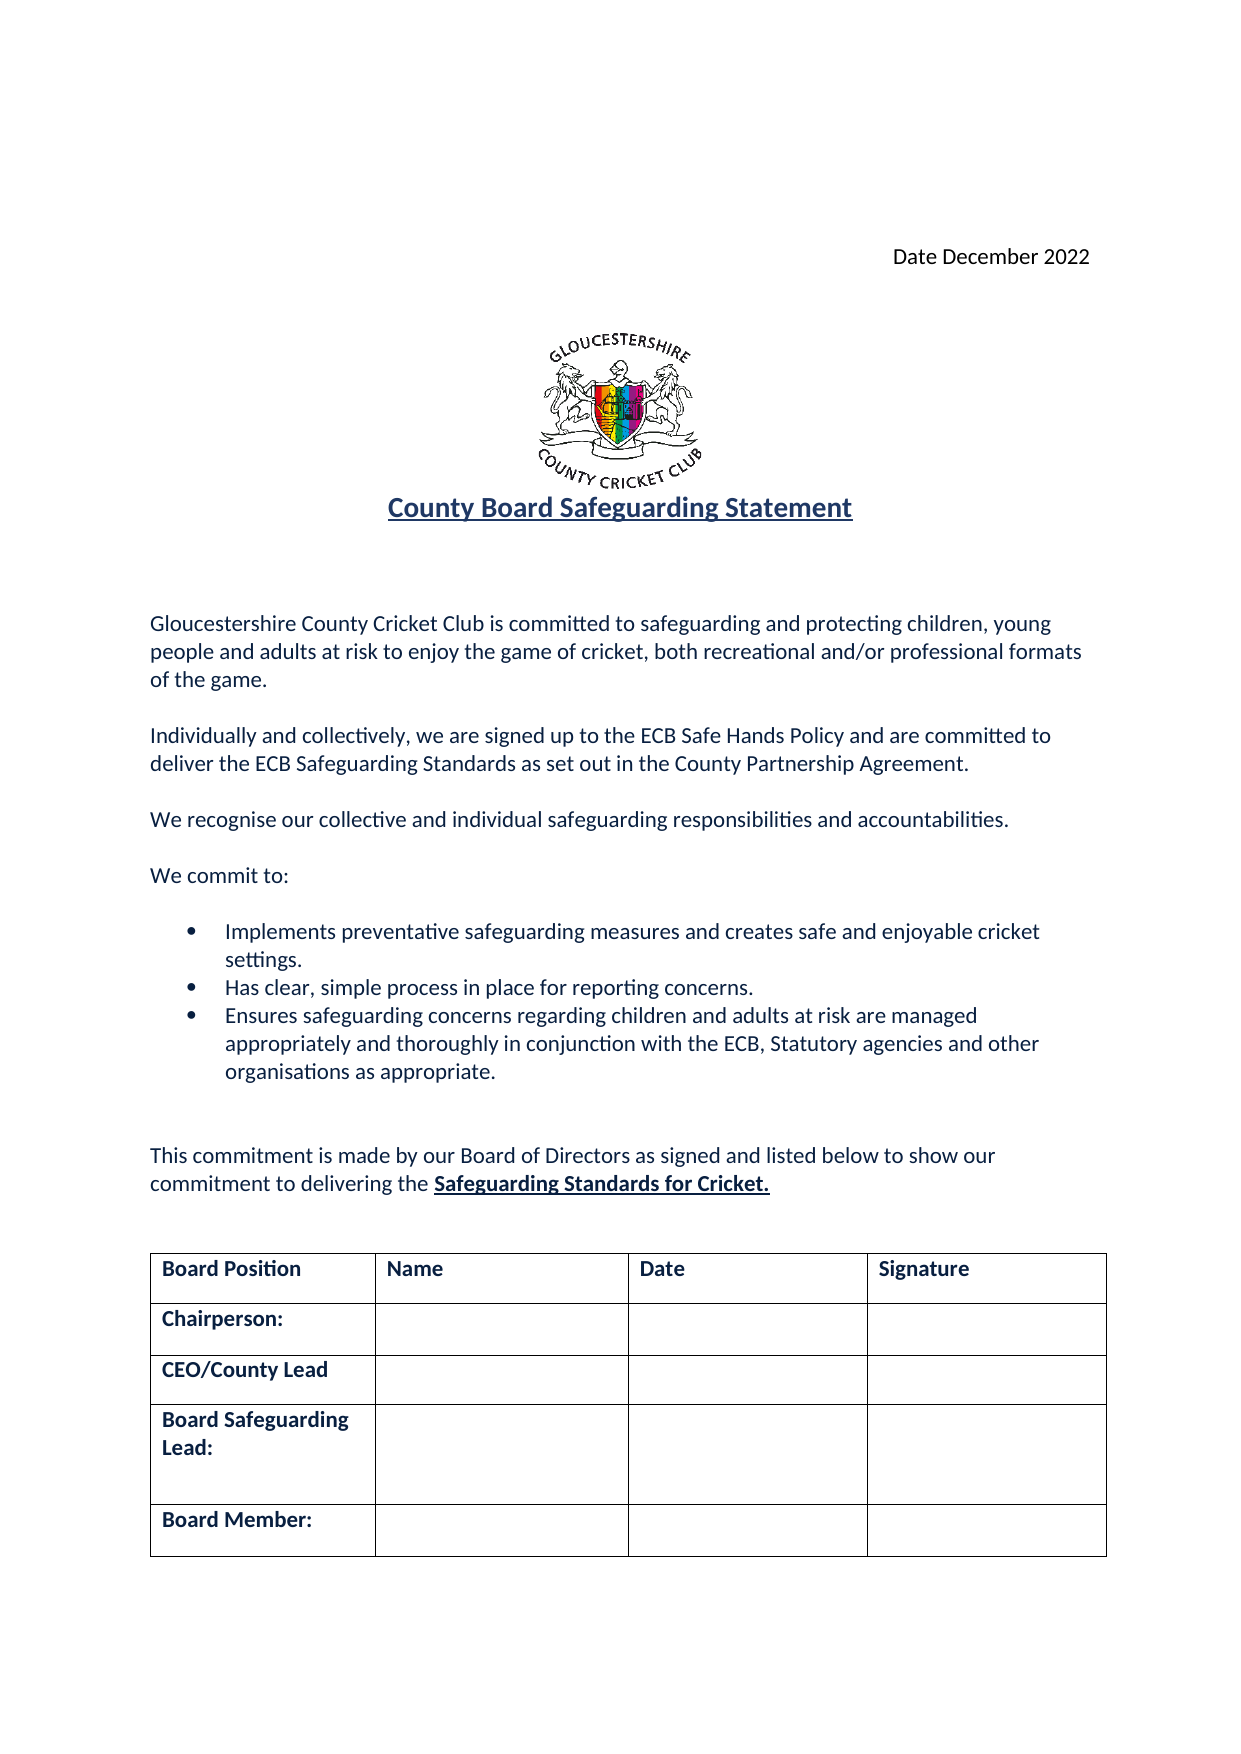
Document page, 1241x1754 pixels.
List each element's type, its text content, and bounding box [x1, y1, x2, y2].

table_header Signature [868, 1254, 1106, 1303]
table_header Name [376, 1254, 628, 1303]
table_cell [629, 1405, 867, 1504]
table_cell Chairperson: [151, 1304, 375, 1354]
table_cell [376, 1304, 628, 1354]
table_header Board Position [151, 1254, 375, 1303]
table_cell [868, 1356, 1106, 1404]
text Individually and collectively, we are signed up to the ECB Safe Hands Policy and are committed to deliver the ECB Safeguarding Standards as set out in the County Partnership Agreement. [150, 721, 1090, 777]
table_cell [376, 1356, 628, 1404]
text We recognise our collective and individual safeguarding responsibilities and accountabilities. [150, 805, 1090, 833]
table_cell [629, 1505, 867, 1556]
table_cell [376, 1405, 628, 1504]
picture [538, 333, 702, 489]
text We commit to: [150, 861, 1090, 889]
text Gloucestershire County Cricket Club is committed to safeguarding and protecting children, young people and adults at risk to enjoy the game of cricket, both recreational and/or professional formats of the game. [150, 609, 1090, 693]
table_cell [868, 1405, 1106, 1504]
table_cell [868, 1505, 1106, 1556]
table_cell [868, 1304, 1106, 1354]
table_cell [629, 1356, 867, 1404]
text County Board Safeguarding Statement [150, 489, 1090, 525]
text This commitment is made by our Board of Directors as signed and listed below to show our commitment to delivering the Safeguarding Standards for Cricket. [150, 1141, 1090, 1197]
list Ensures safeguarding concerns regarding children and adults at risk are managed appropriately and thoroughly in conjunction with the ECB, Statutory agencies and other organisations as appropriate. [187, 1001, 1090, 1085]
table_header Date [629, 1254, 867, 1303]
list Has clear, simple process in place for reporting concerns. [187, 973, 1090, 1001]
table_cell CEO/County Lead [151, 1356, 375, 1404]
table_cell [376, 1505, 628, 1556]
table_cell Board Safeguarding Lead: [151, 1405, 375, 1504]
list Implements preventative safeguarding measures and creates safe and enjoyable cricket settings. [187, 917, 1090, 973]
table_cell Board Member: [151, 1505, 375, 1556]
table_cell [629, 1304, 867, 1354]
